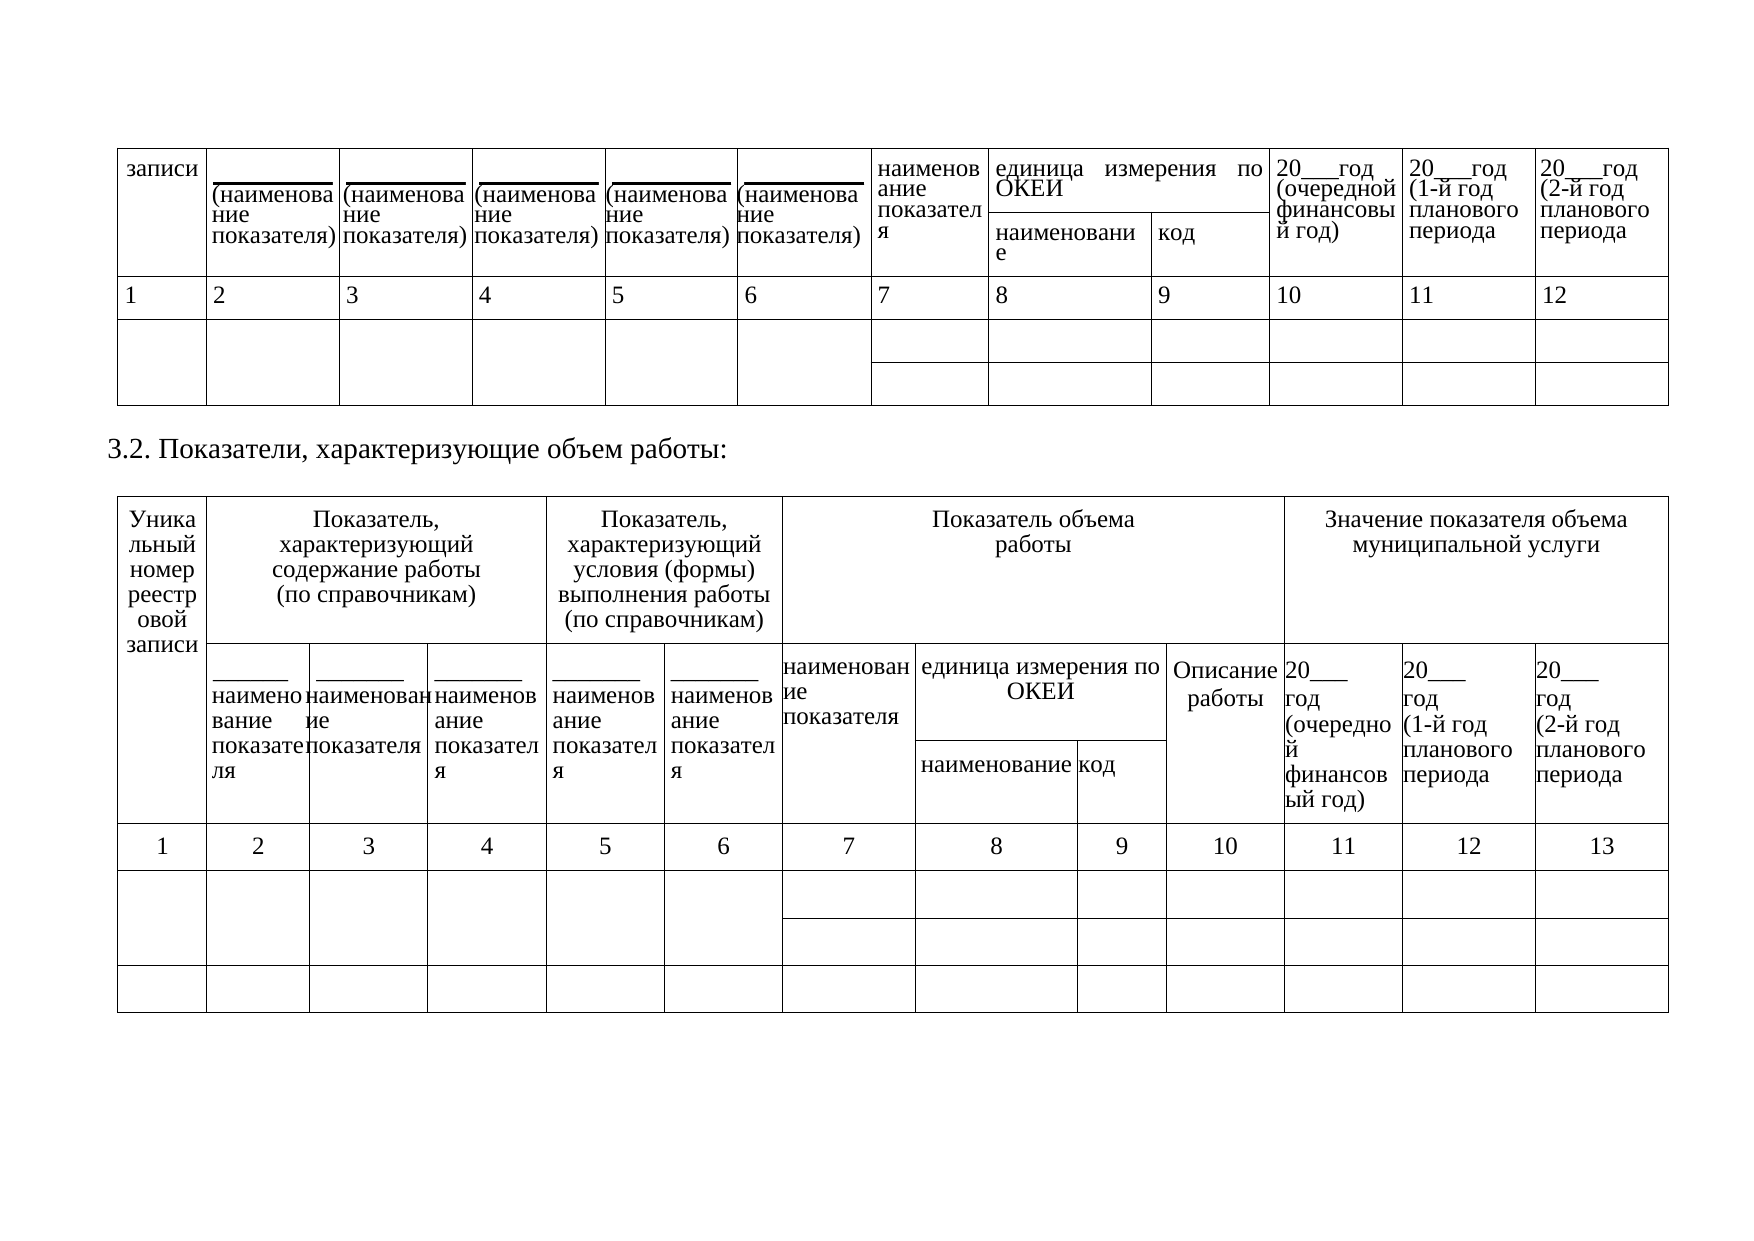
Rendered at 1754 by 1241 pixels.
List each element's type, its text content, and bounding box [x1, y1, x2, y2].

table_cell 2 [207, 824, 309, 870]
table_cell единица измерения по ОКЕИ [989, 149, 1269, 212]
table_cell 8 [989, 277, 1151, 319]
table_cell 6 [665, 824, 782, 870]
table_cell _______ наименование показателя [428, 644, 546, 823]
table_cell 12 [1403, 824, 1535, 870]
table_cell наименование [916, 741, 1077, 823]
table_cell 20___год (2-й год планового периода [1536, 149, 1668, 276]
table_cell 20___год (очередной финансовый год) [1270, 149, 1402, 276]
table_cell наименование показателя [872, 149, 988, 276]
table_cell 7 [783, 824, 915, 870]
table_cell 8 [916, 824, 1077, 870]
table_cell [118, 871, 206, 965]
table_cell 4 [473, 277, 605, 319]
table_cell единица измерения по ОКЕИ [916, 644, 1166, 740]
table_cell (наименование показателя) [340, 149, 472, 276]
table_cell [1078, 919, 1166, 965]
table_cell [1078, 966, 1166, 1012]
table_cell [1536, 363, 1668, 405]
table_cell [1403, 871, 1535, 917]
table_cell [1270, 363, 1402, 405]
table_cell (наименование показателя) [738, 149, 871, 276]
table_cell (наименование показателя) [207, 149, 339, 276]
table_cell [916, 919, 1077, 965]
table_cell [989, 320, 1151, 362]
table_cell [547, 966, 664, 1012]
table_header Значение показателя объема муниципальной услуги [1285, 497, 1668, 643]
table_cell [1167, 966, 1284, 1012]
table_cell 2 [207, 277, 339, 319]
table_cell [118, 320, 206, 405]
table_cell наименование показателя [783, 644, 915, 823]
table_cell [606, 320, 737, 405]
table_cell [783, 871, 915, 917]
table_header Показатель, характеризующий условия (формы) выполнения работы (по справочникам) [547, 497, 782, 643]
table_cell 7 [872, 277, 988, 319]
table_cell _______ наименование показателя [547, 644, 664, 823]
table_cell [207, 871, 309, 965]
table_cell (наименование показателя) [473, 149, 605, 276]
table_cell 12 [1536, 277, 1668, 319]
table_cell 5 [547, 824, 664, 870]
table_header Показатель, характеризующий содержание работы (по справочникам) [207, 497, 546, 643]
table_cell 1 [118, 824, 206, 870]
table_cell [473, 320, 605, 405]
table_cell [1536, 919, 1668, 965]
table_cell [665, 966, 782, 1012]
table_cell [665, 871, 782, 965]
table_cell 20___ год (очередной финансовый год) [1285, 644, 1402, 823]
table_header Уникальный номер реестровой записи [118, 497, 206, 823]
table_cell [1167, 871, 1284, 917]
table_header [118, 149, 206, 276]
table_cell (наименование показателя) [606, 149, 737, 276]
table_cell 5 [606, 277, 737, 319]
table_cell _______ наименование показателя [665, 644, 782, 823]
table_cell [310, 966, 427, 1012]
table_cell 3 [340, 277, 472, 319]
table_cell [118, 966, 206, 1012]
table_cell 20___год (1-й год планового периода [1403, 149, 1535, 276]
table_cell наименование [989, 213, 1151, 276]
table_cell 9 [1152, 277, 1269, 319]
table_cell [916, 871, 1077, 917]
table_cell [428, 966, 546, 1012]
table_cell [1285, 919, 1402, 965]
table_cell [1403, 320, 1535, 362]
table_cell [1403, 363, 1535, 405]
table_cell 1 [118, 277, 206, 319]
table_cell [547, 871, 664, 965]
table_cell [340, 320, 472, 405]
table_cell 6 [738, 277, 871, 319]
table_cell [207, 320, 339, 405]
table_cell 20___ год (1-й год планового периода [1403, 644, 1535, 823]
table_cell 11 [1285, 824, 1402, 870]
table_cell [1536, 320, 1668, 362]
table_cell [1536, 871, 1668, 917]
table_cell [207, 966, 309, 1012]
table_cell [872, 320, 988, 362]
table_cell _______ наименование показателя [310, 644, 427, 823]
table_cell [1403, 919, 1535, 965]
table_cell Описание работы [1167, 644, 1284, 823]
table_cell [1403, 966, 1535, 1012]
table_cell 11 [1403, 277, 1535, 319]
table_cell [1285, 871, 1402, 917]
table_cell [1285, 966, 1402, 1012]
table_cell код [1152, 213, 1269, 276]
table_cell 4 [428, 824, 546, 870]
table_cell 13 [1536, 824, 1668, 870]
table_cell [428, 871, 546, 965]
table_cell [989, 363, 1151, 405]
table_cell [1536, 966, 1668, 1012]
table_cell [310, 871, 427, 965]
table_cell код [1078, 741, 1166, 823]
table_header 3.2. Показатели, характеризующие объем работы: [96, 431, 1636, 464]
table_cell [1167, 919, 1284, 965]
table_cell [872, 363, 988, 405]
table_cell 20___ год (2-й год планового периода [1536, 644, 1668, 823]
table_cell ______ наименование показателя [207, 644, 309, 823]
table_cell 3 [310, 824, 427, 870]
table_cell [783, 966, 915, 1012]
table_cell 10 [1167, 824, 1284, 870]
table_cell [1270, 320, 1402, 362]
table_cell [1078, 871, 1166, 917]
table_cell 9 [1078, 824, 1166, 870]
table_cell [738, 320, 871, 405]
table_header Показатель объема работы [783, 497, 1284, 643]
table_cell [1152, 363, 1269, 405]
table_cell 10 [1270, 277, 1402, 319]
table_cell [916, 966, 1077, 1012]
table_cell [1152, 320, 1269, 362]
table_cell [783, 919, 915, 965]
